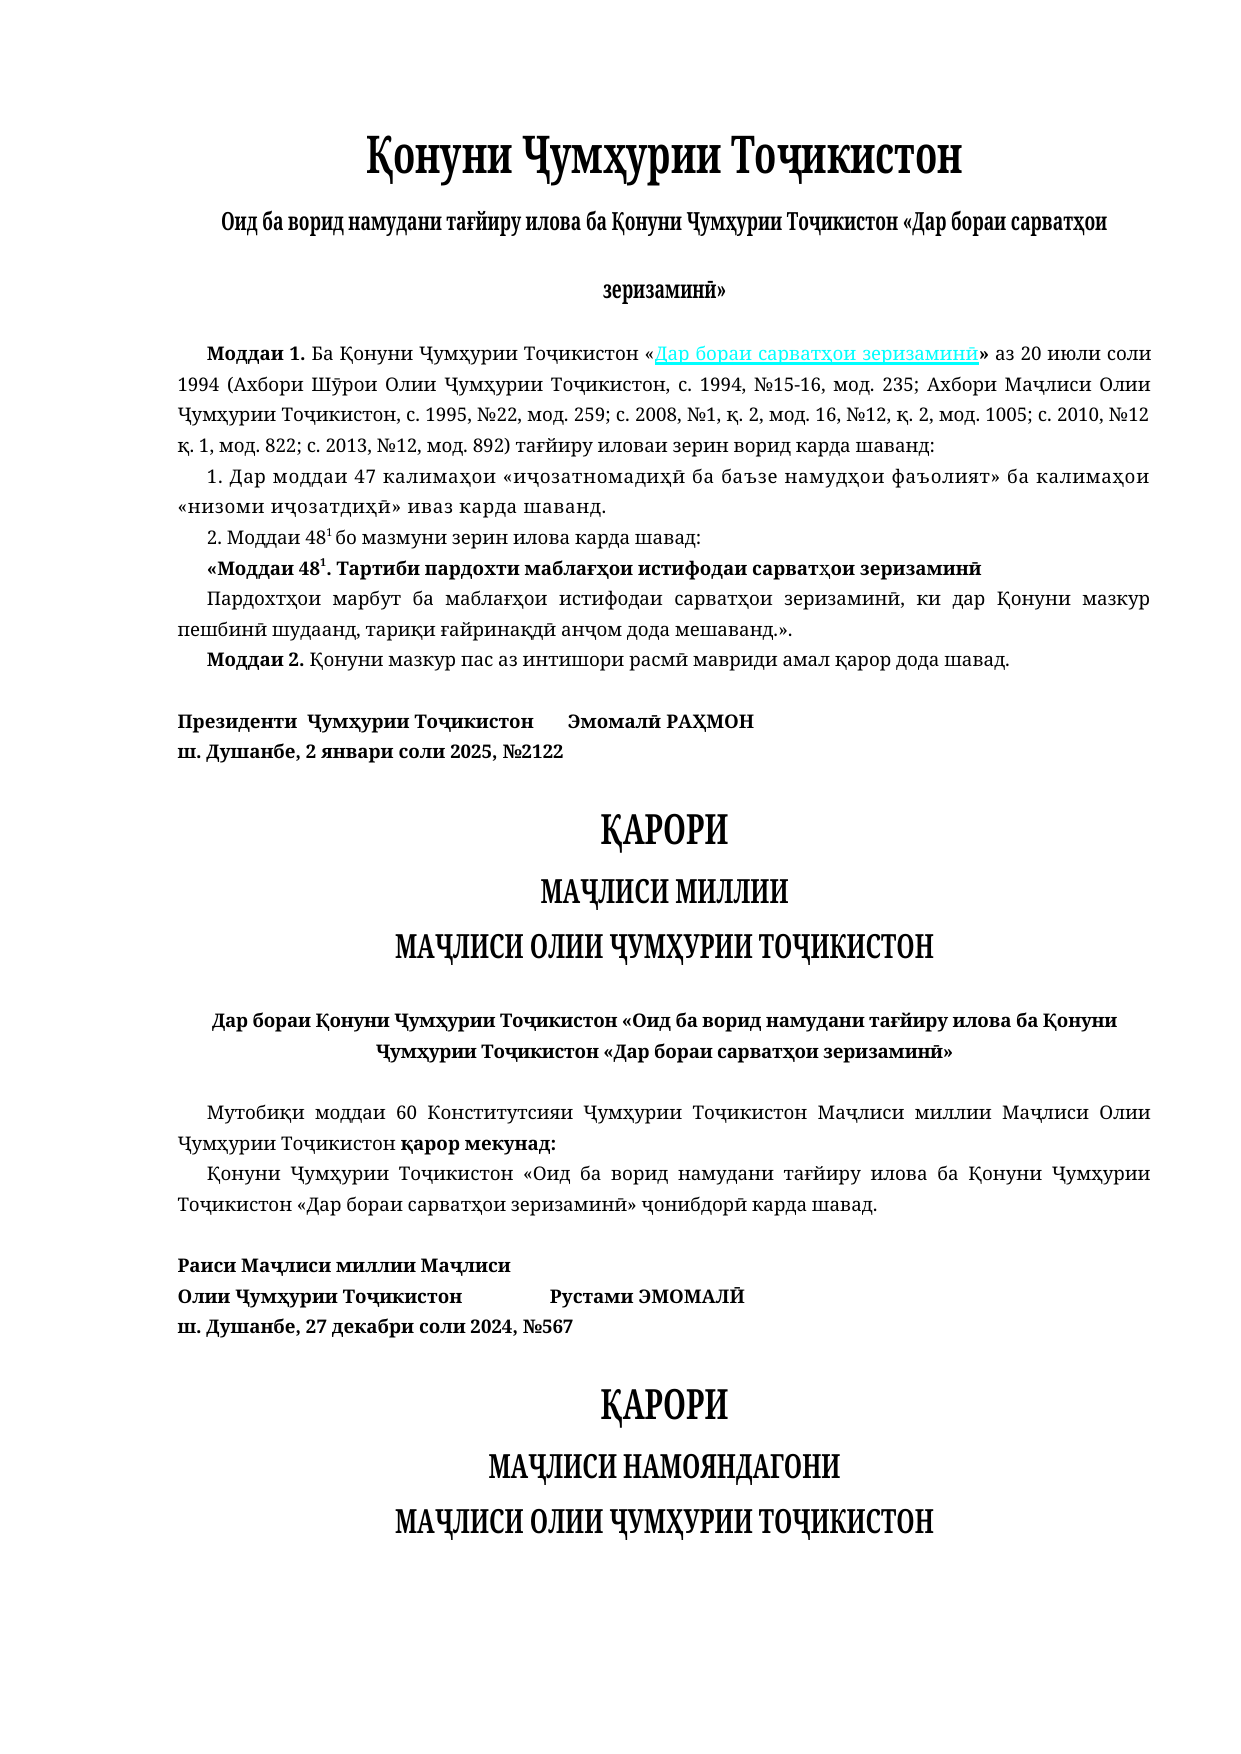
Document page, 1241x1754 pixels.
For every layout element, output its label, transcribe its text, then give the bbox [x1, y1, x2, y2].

text Қонуни Ҷумҳурии Тоҷикистон [177, 118, 1152, 189]
text Оид ба ворид намудани тағйиру илова ба Қонуни Ҷумҳурии Тоҷикистон «Дар бораи сарватҳои зеризаминӣ» [177, 203, 1152, 326]
text Маҷлиси намояндагони [177, 1443, 1152, 1488]
text ш. Душанбе, 2 январи соли 2025, №2122 [177, 738, 1152, 764]
text 1. Дар моддаи 47 калимаҳои «иҷозатномадиҳӣ ба баъзе намудҳои фаъолият» ба калимаҳои «низоми иҷозатдиҳӣ» иваз карда шаванд. [177, 463, 1152, 519]
text Қарори [177, 800, 1152, 857]
text ш. Душанбе, 27 декабри соли 2024, №567 [177, 1314, 1152, 1339]
text Мутобиқи моддаи 60 Конститутсияи Ҷумҳурии Тоҷикистон Маҷлиси миллии Маҷлиси Олии Ҷумҳурии Тоҷикистон қарор мекунад: [177, 1099, 1152, 1156]
text Маҷлиси миллии [177, 868, 1152, 913]
text Моддаи 1. Ба Қонуни Ҷумҳурии Тоҷикистон «Дар бораи сарватҳои зеризаминӣ» аз 20 июли соли 1994 (Ахбори Шӯрои Олии Ҷумҳурии Тоҷикистон, с. 1994, №15-16, мод. 235; Ахбори Маҷлиси Олии Ҷумҳурии Тоҷикистон, с. 1995, №22, мод. 259; с. 2008, №1, қ. 2, мод. 16, №12, қ. 2, мод. 1005; с. 2010, №12 қ. 1, мод. 822; с. 2013, №12, мод. 892) тағйиру иловаи зерин ворид карда шаванд: [177, 340, 1152, 458]
text Маҷлиси Олии Ҷумҳурии Тоҷикистон [177, 1498, 1152, 1543]
text «Моддаи 481. Тартиби пардохти маблағҳои истифодаи сарватҳои зеризаминӣ [177, 555, 1152, 580]
text Дар бораи Қонуни Ҷумҳурии Тоҷикистон «Оид ба ворид намудани тағйиру илова ба Қонуни Ҷумҳурии Тоҷикистон «Дар бораи сарватҳои зеризаминӣ» [177, 1007, 1152, 1064]
text Пардохтҳои марбут ба маблағҳои истифодаи сарватҳои зеризаминӣ, ки дар Қонуни мазкур пешбинӣ шудаанд, тариқи ғайринақдӣ анҷом дода мешаванд.». [177, 585, 1152, 642]
text Қарори [177, 1375, 1152, 1432]
text Қонуни Ҷумҳурии Тоҷикистон «Оид ба ворид намудани тағйиру илова ба Қонуни Ҷумҳурии Тоҷикистон «Дар бораи сарватҳои зеризаминӣ» ҷонибдорӣ карда шавад. [177, 1161, 1152, 1217]
text 2. Моддаи 481 бо мазмуни зерин илова карда шавад: [177, 524, 1152, 550]
text Олии Ҷумҳурии Тоҷикистон Рустами Эмомалӣ [177, 1283, 1152, 1309]
text Моддаи 2. Қонуни мазкур пас аз интишори расмӣ мавриди амал қарор дода шавад. [177, 647, 1152, 672]
text Раиси Маҷлиси миллии Маҷлиси [177, 1252, 1152, 1278]
text Президенти Ҷумҳурии Тоҷикистон Эмомалӣ Раҳмон [177, 708, 1152, 733]
text Маҷлиси Олии Ҷумҳурии Тоҷикистон [177, 922, 1152, 968]
